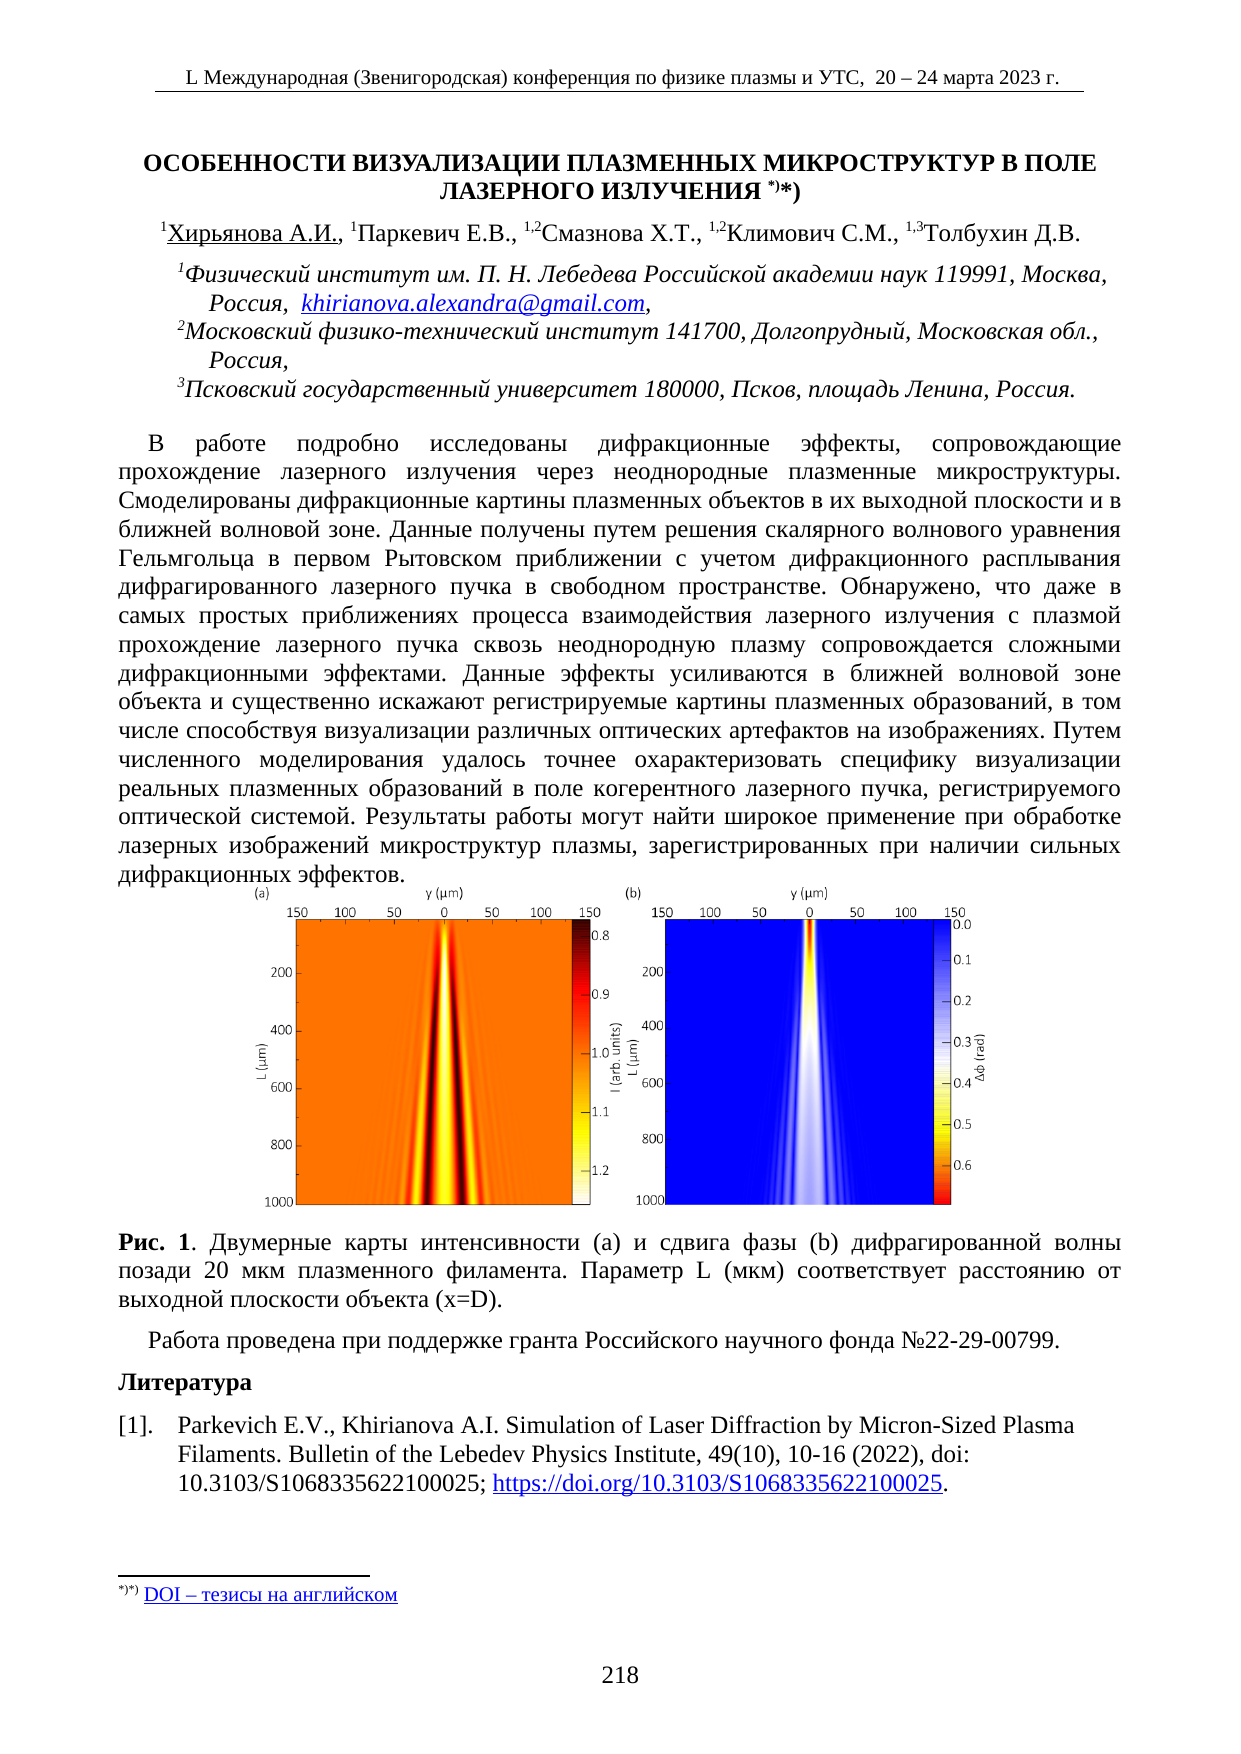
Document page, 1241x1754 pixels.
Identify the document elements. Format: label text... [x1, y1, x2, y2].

text 1Хирьянова А.И., 1Паркевич Е.В., 1,2Смазнова Х.Т., 1,2Климович С.М., 1,3Толбухин Д.В. [159, 218, 1081, 246]
title Литература [118, 1367, 1122, 1396]
list Parkevich E.V., Khirianova A.I. Simulation of Laser Diffraction by Micron-Sized Plasma Filaments. Bulletin of the Lebedev Physics Institute, 49(10), 10-16 (2022), doi: 10.3103/S1068335622100025; https://doi.org/10.3103/S1068335622100025. [118, 1410, 1122, 1496]
text Работа проведена при поддержке гранта Российского научного фонда №22-29-00799. [118, 1326, 1122, 1354]
title Особенности визуализации плазменных микроструктур в поле лазерного излучения *) [118, 148, 1122, 205]
text Рис. 1. Двумерные карты интенсивности (a) и сдвига фазы (b) дифрагированной волны позади 20 мкм плазменного филамента. Параметр L (мкм) соответствует расстоянию от выходной плоскости объекта (x=D). [118, 1227, 1122, 1313]
picture [255, 887, 985, 1213]
text В работе подробно исследованы дифракционные эффекты, сопровождающие прохождение лазерного излучения через неоднородные плазменные микроструктуры. Смоделированы дифракционные картины плазменных объектов в их выходной плоскости и в ближней волновой зоне. Данные получены путем решения скалярного волнового уравнения Гельмгольца в первом Рытовском приближении с учетом дифракционного расплывания дифрагированного лазерного пучка в свободном пространстве. Обнаружено, что даже в самых простых приближениях процесса взаимодействия лазерного излучения с плазмой прохождение лазерного пучка сквозь неоднородную плазму сопровождается сложными дифракционными эффектами. Данные эффекты усиливаются в ближней волновой зоне объекта и существенно искажают регистрируемые картины плазменных образований, в том числе способствуя визуализации различных оптических артефактов на изображениях. Путем численного моделирования удалось точнее охарактеризовать специфику визуализации реальных плазменных образований в поле когерентного лазерного пучка, регистрируемого оптической системой. Результаты работы могут найти широкое применение при обработке лазерных изображений микроструктур плазмы, зарегистрированных при наличии сильных дифракционных эффектов. [118, 428, 1122, 888]
text 1Физический институт им. П. Н. Лебедева Российской академии наук 119991, Москва, Россия, khirianova.alexandra@gmail.com, 2Московский физико-технический институт 141700, Долгопрудный, Московская обл., Россия, 3Псковский государственный университет 180000, Псков, площадь Ленина, Россия. [177, 259, 1122, 403]
